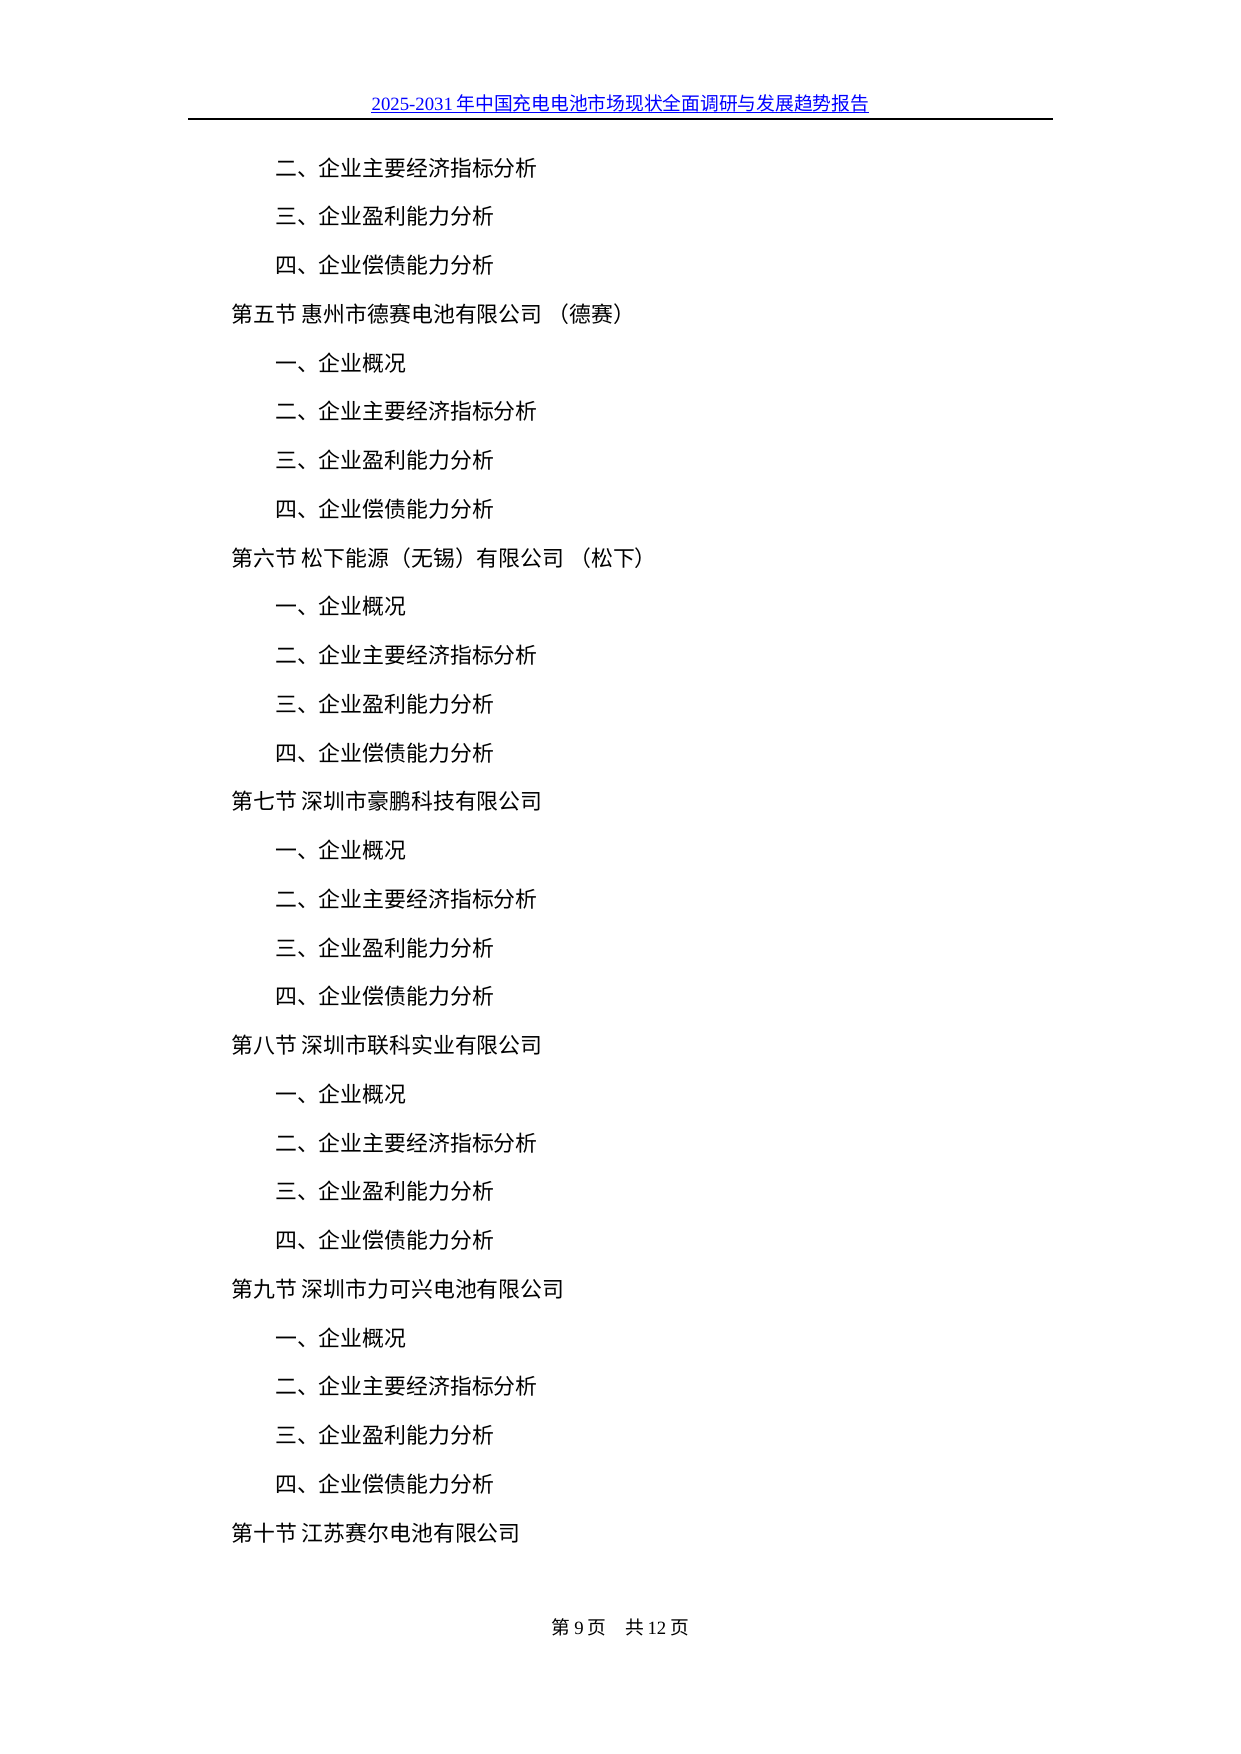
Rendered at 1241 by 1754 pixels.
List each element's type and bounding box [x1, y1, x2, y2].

text [187, 150, 1053, 1548]
